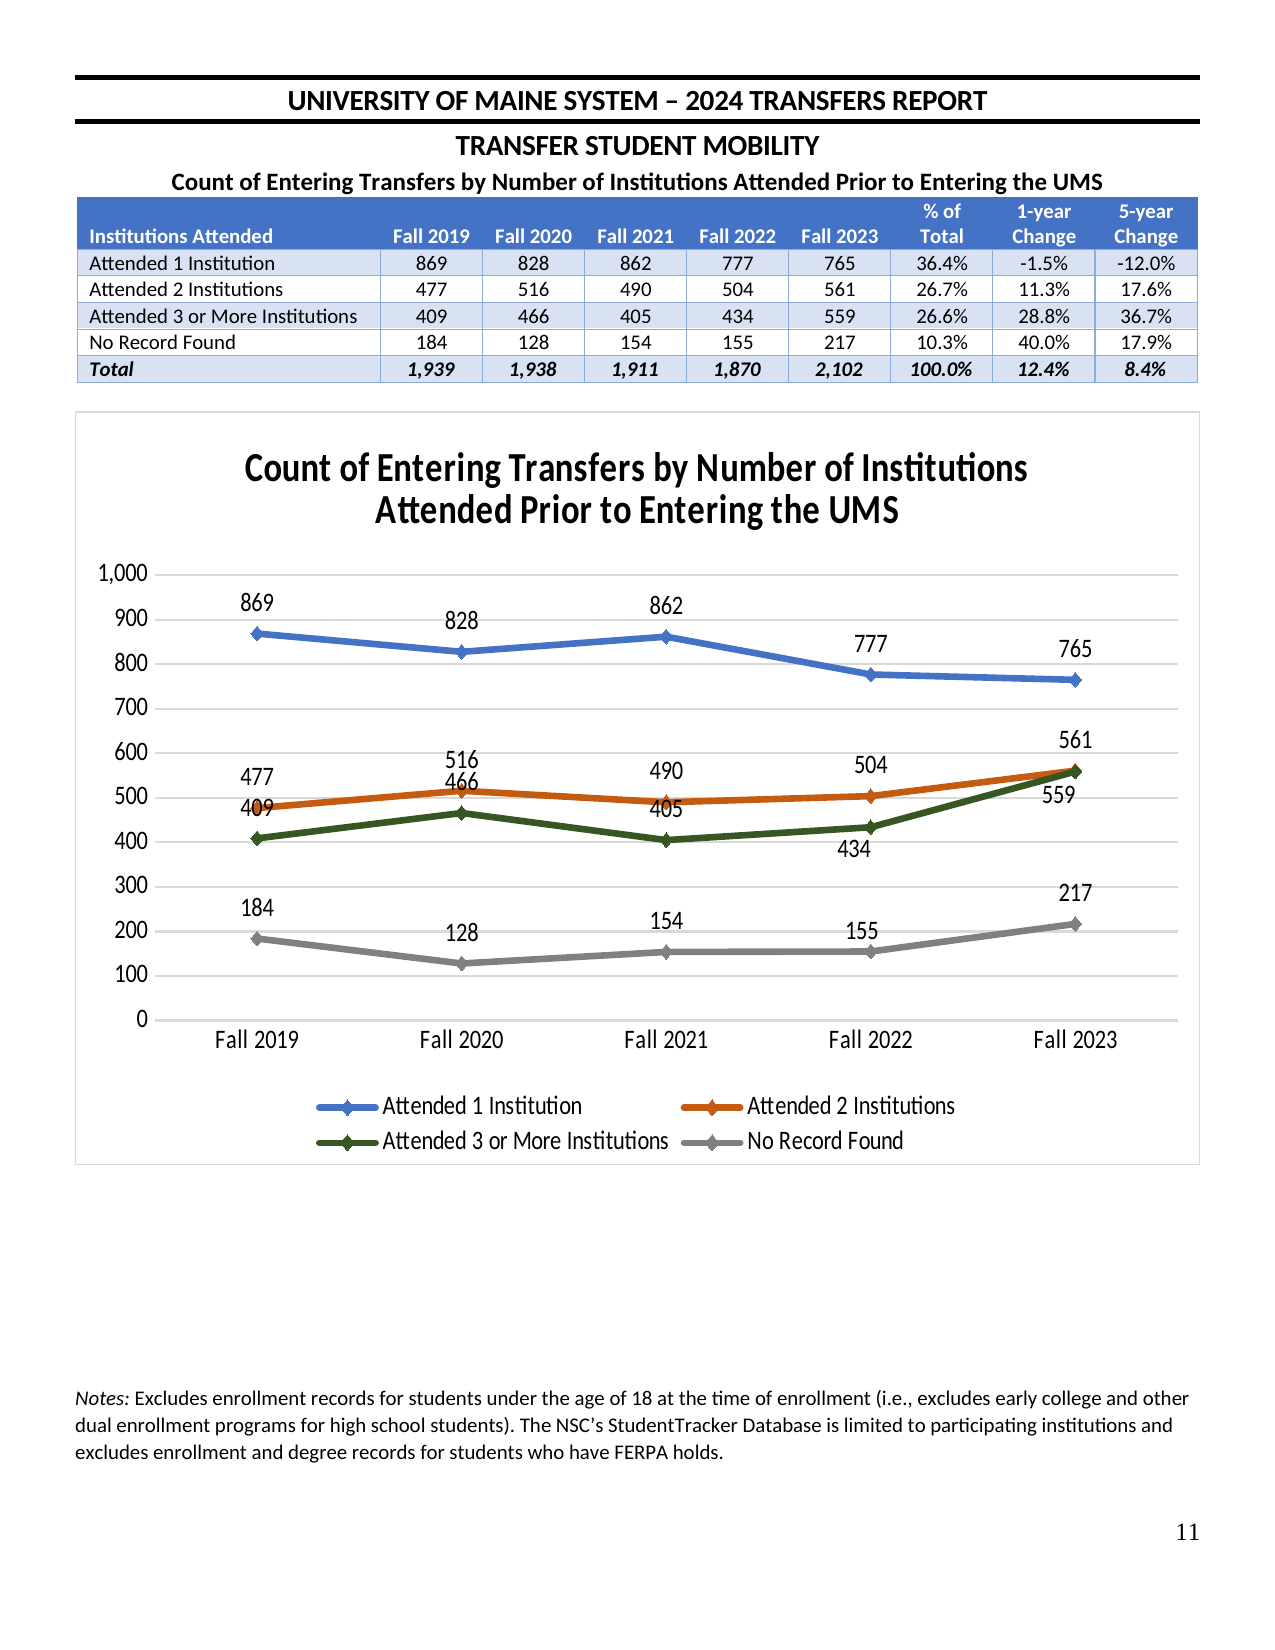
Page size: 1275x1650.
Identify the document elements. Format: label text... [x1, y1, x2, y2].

table_cell Attended 2 Institutions [78, 276, 380, 302]
table_cell 1,939 [381, 356, 482, 382]
table_cell 466 [483, 303, 584, 328]
table_cell 217 [789, 330, 890, 355]
table_header Institutions Attended [78, 198, 380, 249]
table_cell 36.4% [891, 250, 992, 275]
table_cell 17.6% [1096, 276, 1197, 302]
table_cell Attended 1 Institution [78, 250, 380, 275]
table_cell 184 [381, 330, 482, 355]
table_cell 1,870 [687, 356, 788, 382]
table_cell 869 [381, 250, 482, 275]
table_cell 28.8% [993, 303, 1094, 328]
table_header 5-year Change [1096, 198, 1197, 249]
table_cell 477 [381, 276, 482, 302]
table_cell 36.7% [1096, 303, 1197, 328]
table_cell 862 [585, 250, 686, 275]
table_cell -12.0% [1096, 250, 1197, 275]
table_cell 155 [687, 330, 788, 355]
table_cell Attended 3 or More Institutions [78, 303, 380, 328]
table_cell 490 [585, 276, 686, 302]
table_cell 26.6% [891, 303, 992, 328]
table_cell 828 [483, 250, 584, 275]
table_cell 26.7% [891, 276, 992, 302]
table_cell 100.0% [891, 356, 992, 382]
subtitle Transfer Student Mobility [75, 127, 1200, 162]
table_header Fall 2022 [687, 198, 788, 249]
table_cell 405 [585, 303, 686, 328]
table_cell 409 [381, 303, 482, 328]
table_header 1-year Change [993, 198, 1094, 249]
table_header Fall 2021 [585, 198, 686, 249]
table_cell No Record Found [78, 330, 380, 355]
table_cell 561 [789, 276, 890, 302]
table_header % of Total [891, 198, 992, 249]
table_cell 516 [483, 276, 584, 302]
table_cell 559 [789, 303, 890, 328]
table_header Fall 2023 [789, 198, 890, 249]
table_cell 154 [585, 330, 686, 355]
table_cell 128 [483, 330, 584, 355]
table_cell 504 [687, 276, 788, 302]
table_cell 765 [789, 250, 890, 275]
table_cell 8.4% [1096, 356, 1197, 382]
table_header Fall 2020 [483, 198, 584, 249]
table_cell 12.4% [993, 356, 1094, 382]
table_cell Total [78, 356, 380, 382]
table_cell -1.5% [993, 250, 1094, 275]
subtitle Count of Entering Transfers by Number of Institutions Attended Prior to Entering the UMS [75, 166, 1200, 197]
table_cell 1,938 [483, 356, 584, 382]
text Notes: Excludes enrollment records for students under the age of 18 at the time of enrollment (i.e., excludes early college and other dual enrollment programs for high school students). The NSC’s StudentTracker Database is limited to participating institutions and excludes enrollment and degree records for students who have FERPA holds. [75, 1385, 1200, 1465]
table_cell 2,102 [789, 356, 890, 382]
table_header Fall 2019 [381, 198, 482, 249]
table_cell 40.0% [993, 330, 1094, 355]
table_cell 11.3% [993, 276, 1094, 302]
table_cell 434 [687, 303, 788, 328]
table_cell 777 [687, 250, 788, 275]
table_cell 1,911 [585, 356, 686, 382]
table_cell 17.9% [1096, 330, 1197, 355]
table_cell 10.3% [891, 330, 992, 355]
